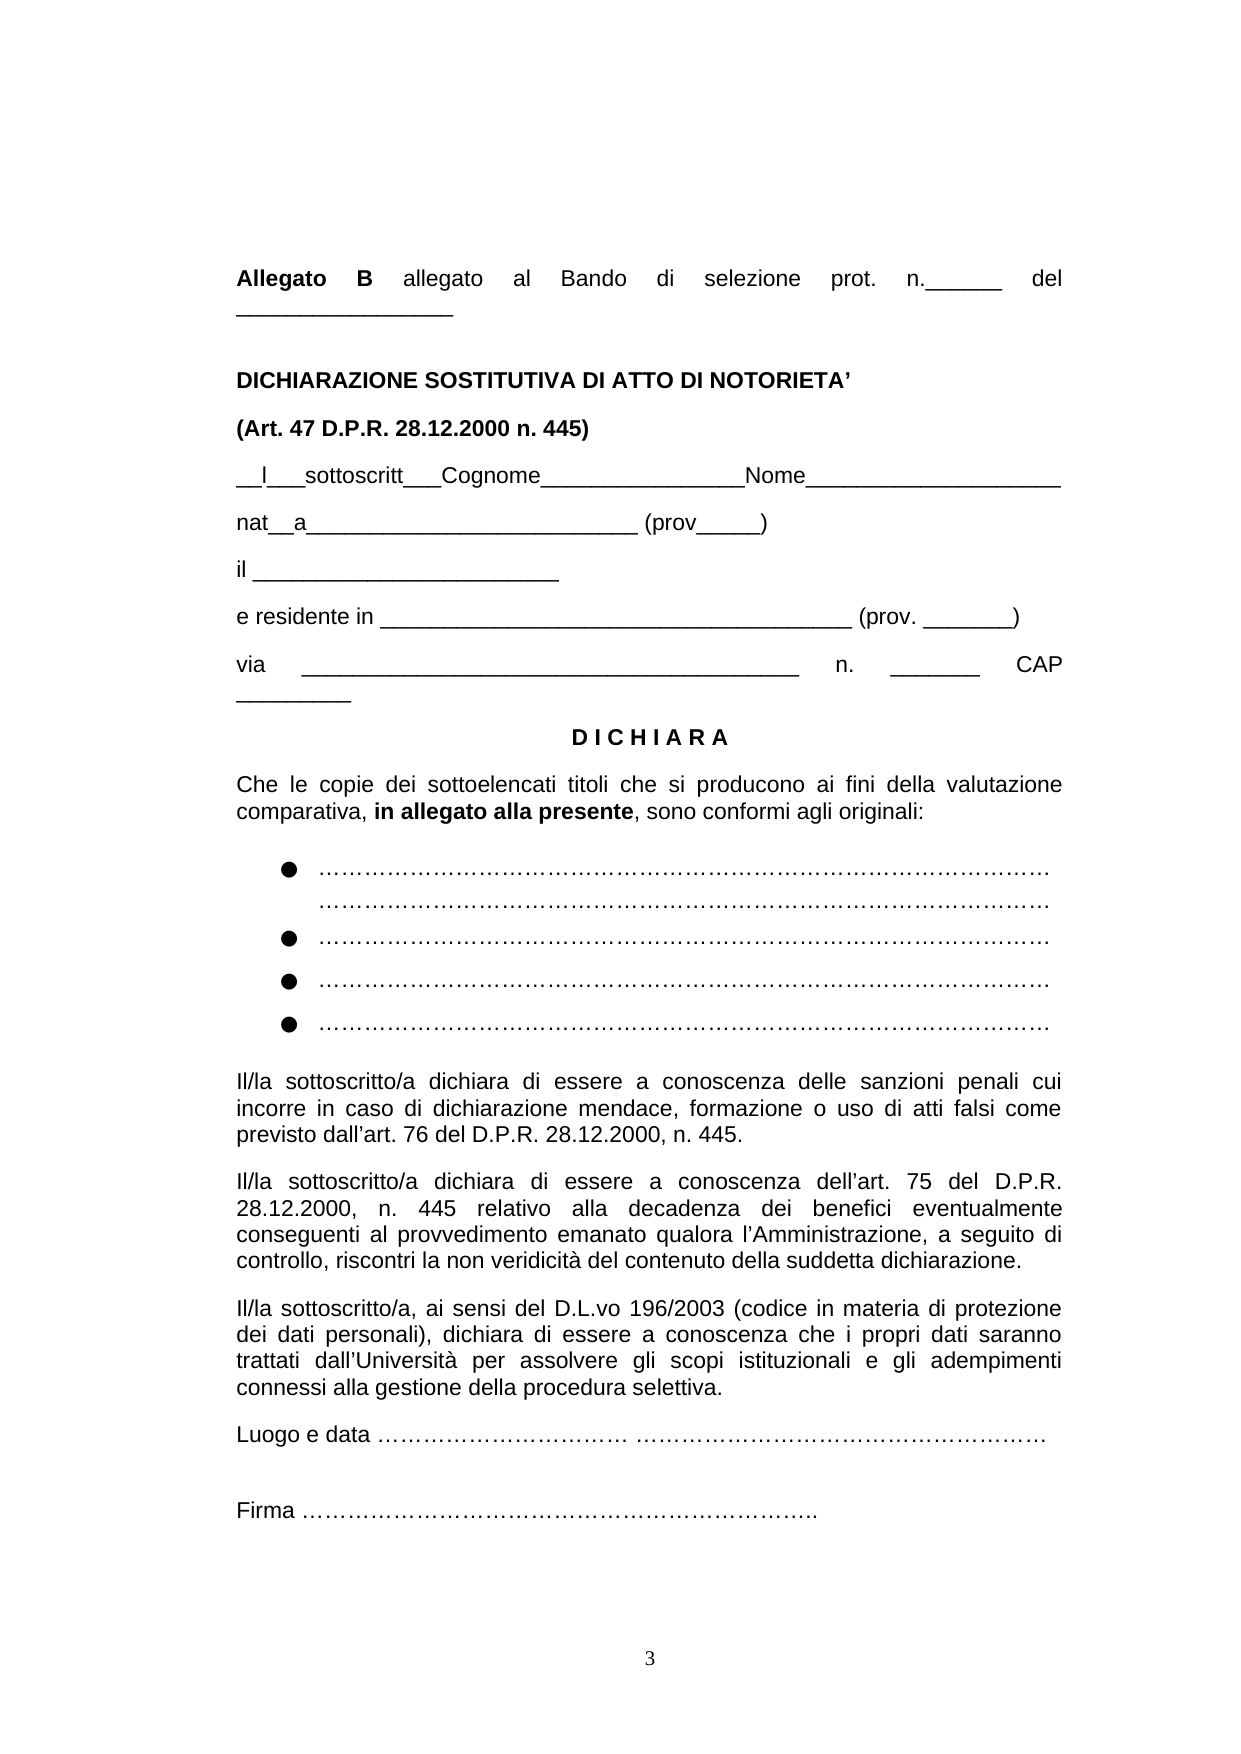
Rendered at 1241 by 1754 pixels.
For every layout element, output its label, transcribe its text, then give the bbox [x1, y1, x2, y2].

text nat__a__________________________ (prov_____) [236, 509, 1063, 535]
text (Art. 47 D.P.R. 28.12.2000 n. 445) [236, 414, 1063, 441]
text Che le copie dei sottoelencati titoli che si producono ai fini della valutazione comparativa, in allegato alla presente, sono conformi agli originali: [236, 771, 1063, 824]
text il ________________________ [236, 556, 1063, 582]
text Il/la sottoscritto/a dichiara di essere a conoscenza dell’art. 75 del D.P.R. 28.12.2000, n. 445 relativo alla decadenza dei benefici eventualmente conseguenti al provvedimento emanato qualora l’Amministrazione, a seguito di controllo, riscontri la non veridicità del contenuto della suddetta dichiarazione. [236, 1168, 1063, 1274]
list …………………………………………………………………………………… [280, 914, 1063, 957]
text __l___sottoscritt___Cognome________________Nome____________________ [236, 462, 1063, 488]
text Firma ………………………………………………………….. [236, 1497, 1063, 1523]
list ………………………………………………………………………………………………………………………………………………………………………… [280, 845, 1063, 914]
text D I C H I A R A [236, 724, 1063, 750]
text DICHIARAZIONE SOSTITUTIVA DI ATTO DI NOTORIETA’ [236, 367, 1063, 394]
text via _______________________________________ n. _______ CAP _________ [236, 651, 1063, 703]
text Allegato B allegato al Bando di selezione prot. n.______ del _________________ [236, 265, 1063, 318]
text Il/la sottoscritto/a dichiara di essere a conoscenza delle sanzioni penali cui incorre in caso di dichiarazione mendace, formazione o uso di atti falsi come previsto dall’art. 76 del D.P.R. 28.12.2000, n. 445. [236, 1068, 1063, 1147]
text Luogo e data …………………………… ……………………………………………… [236, 1421, 1063, 1447]
list …………………………………………………………………………………… [280, 957, 1063, 999]
text Il/la sottoscritto/a, ai sensi del D.L.vo 196/2003 (codice in materia di protezione dei dati personali), dichiara di essere a conoscenza che i propri dati saranno trattati dall’Università per assolvere gli scopi istituzionali e gli adempimenti connessi alla gestione della procedura selettiva. [236, 1294, 1063, 1400]
text e residente in _____________________________________ (prov. _______) [236, 603, 1063, 630]
list …………………………………………………………………………………… [280, 999, 1063, 1042]
